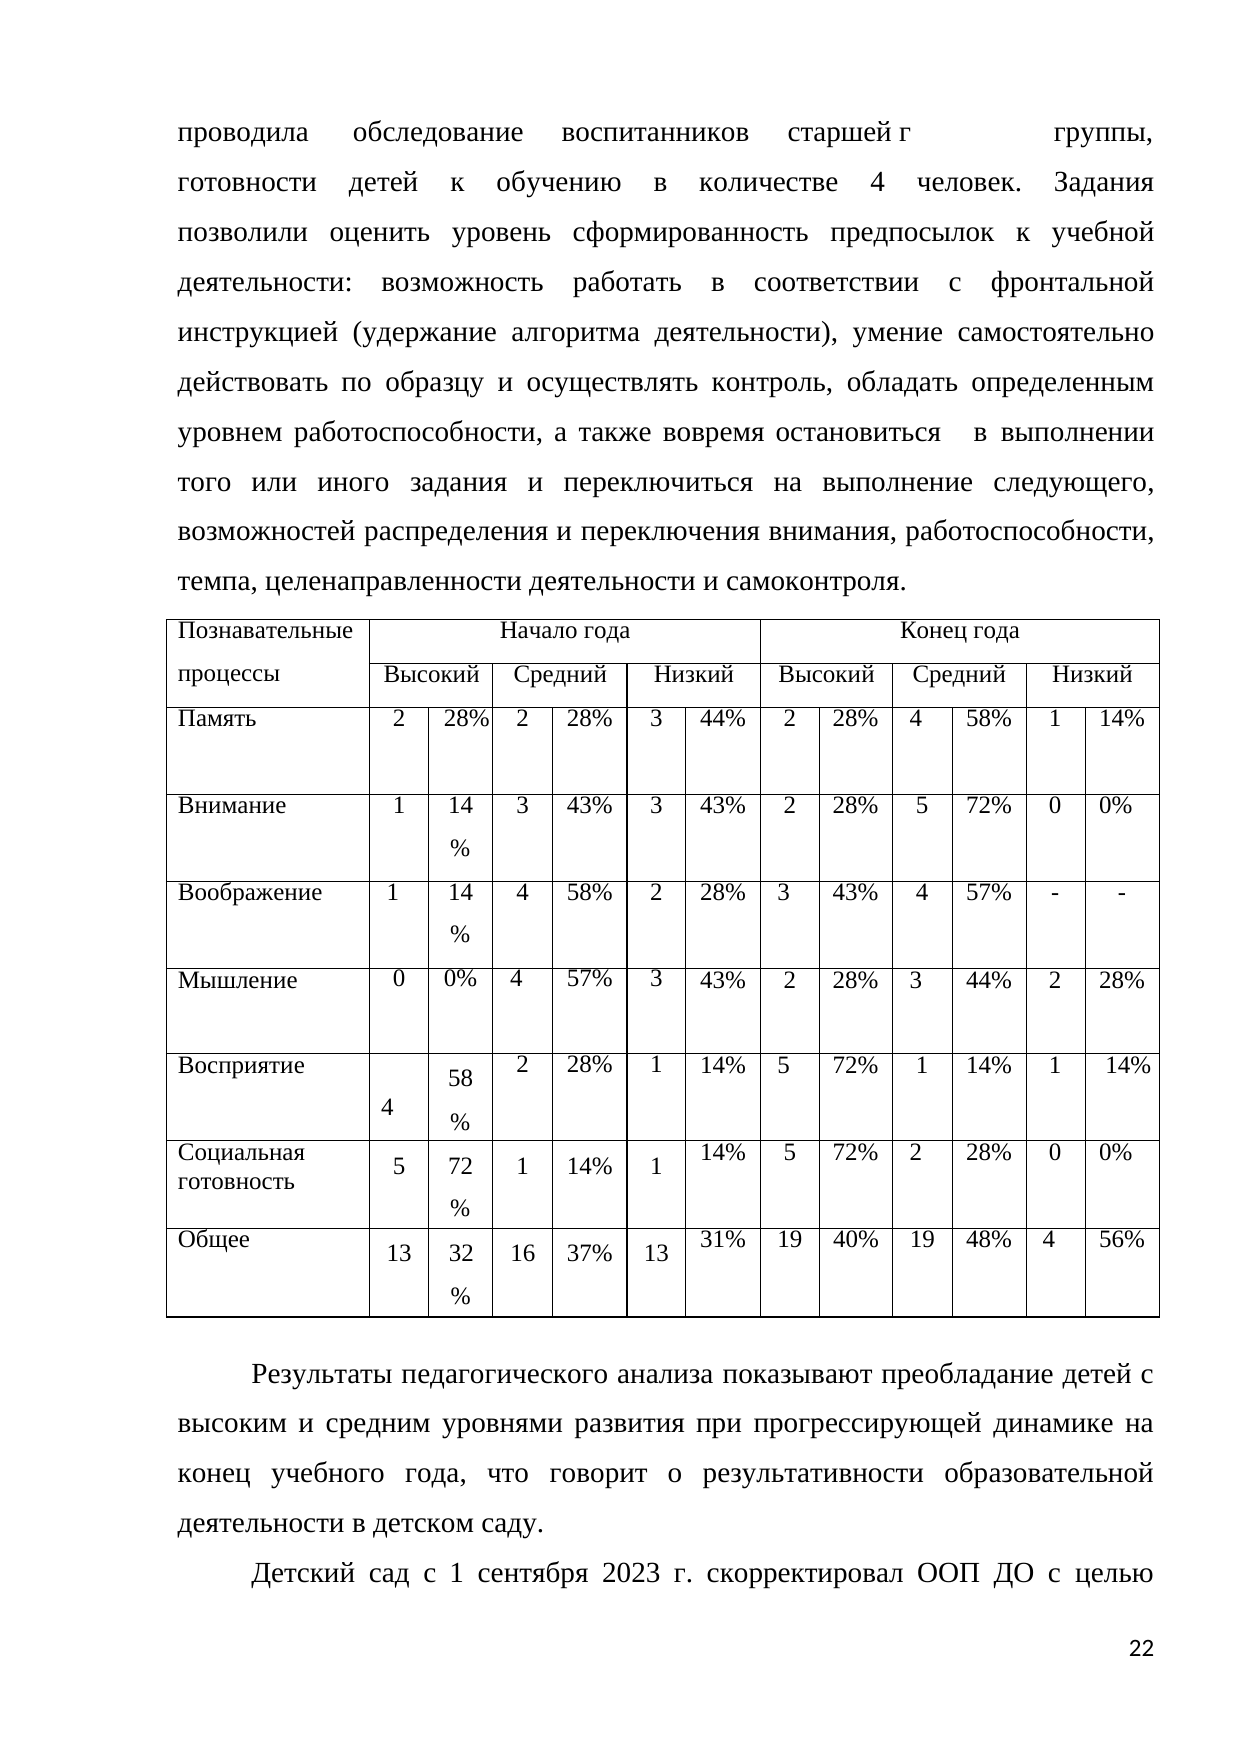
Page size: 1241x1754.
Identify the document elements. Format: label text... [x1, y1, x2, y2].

text 1 14 3 43% 3 % [393, 790, 669, 861]
text 44% 2 28% 4 58% 1 14% [700, 703, 1156, 732]
text 14% 5 72% 1 14% 1 14% [700, 1050, 1156, 1079]
text 1 14 4 58% 2 % [386, 877, 669, 948]
text проводила обследование воспитанников старшей г группы, [177, 114, 1156, 147]
text Внимание [178, 790, 324, 819]
text % [450, 1281, 671, 1309]
text Восприятие [178, 1050, 324, 1079]
text Конец года [900, 615, 1156, 644]
text Мышление [178, 965, 324, 993]
text 13 32 16 37% 13 [386, 1238, 671, 1267]
text процессы [178, 658, 355, 687]
text 2 28% 2 28% 3 [393, 703, 671, 732]
text 0 0% 4 57% 3 [393, 963, 671, 992]
text Высокий Средний Низкий [383, 659, 736, 688]
text Результаты педагогического анализа показывают преобладание детей с высоким и средним уровнями развития при прогрессирующей динамике на конец учебного года, что говорит о результативности образовательной деятельности в детском саду. [177, 1356, 1153, 1539]
text Память [178, 703, 324, 732]
text Воображение [178, 877, 324, 906]
text Начало года [499, 615, 736, 644]
text 58 2 28% 1 4 % [381, 1049, 669, 1136]
text Социальная готовность [178, 1137, 311, 1195]
text 43% 2 28% 5 72% 0 0% [700, 790, 1156, 819]
text Общее [178, 1224, 324, 1253]
text 5 72 1 14% 1 % [393, 1151, 669, 1222]
text 43% 2 28% 3 44% 2 28% [700, 965, 1156, 993]
text 28% 3 43% 4 57% - - [700, 877, 1156, 906]
text Высокий Средний Низкий [778, 659, 1156, 688]
text 31% 19 40% 19 48% 4 56% [700, 1224, 1156, 1253]
text 22 [1129, 1632, 1156, 1662]
text Детский сад с 1 сентября 2023 г. скорректировал ООП ДО с целью [251, 1556, 1156, 1589]
text Познавательные [178, 615, 355, 644]
text готовности детей к обучению в количестве 4 человек. Задания позволили оценить уровень сформированность предпосылок к учебной деятельности: возможность работать в соответствии с фронтальной инструкцией (удержание алгоритма деятельности), умение самостоятельно действовать по образцу и осуществлять контроль, обладать определенным уровнем работоспособности, а также вовремя остановиться в выполнении того или иного задания и переключиться на выполнение следующего, возможностей распределения и переключения внимания, работоспособности, темпа, целенаправленности деятельности и самоконтроля. [177, 164, 1154, 597]
text 14% 5 72% 2 28% 0 0% [700, 1137, 1156, 1166]
